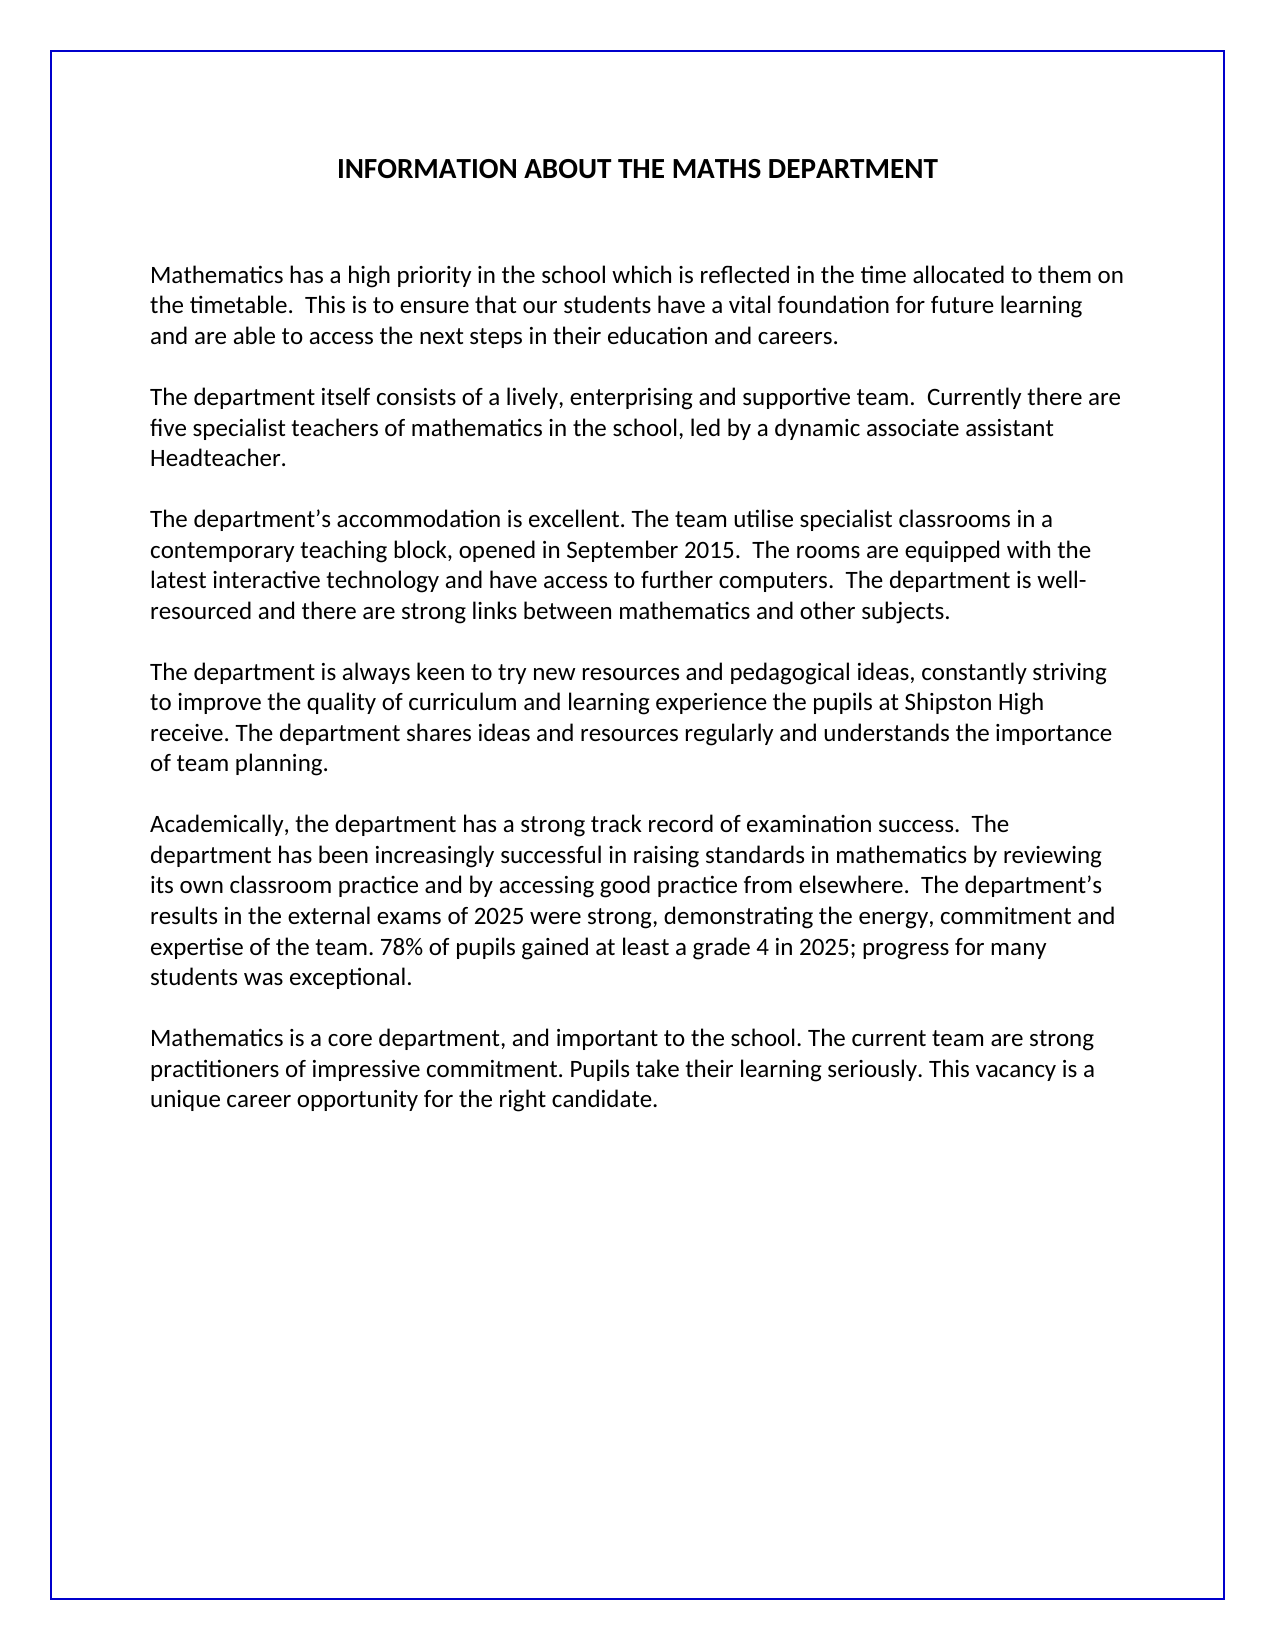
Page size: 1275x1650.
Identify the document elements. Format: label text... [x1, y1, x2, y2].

text The department is always keen to try new resources and pedagogical ideas, constantly striving to improve the quality of curriculum and learning experience the pupils at Shipston High receive. The department shares ideas and resources regularly and understands the importance of team planning. [150, 656, 1125, 778]
subtitle INFORMATION ABOUT THE MATHS DEPARTMENT [150, 150, 1125, 186]
text The department’s accommodation is excellent. The team utilise specialist classrooms in a contemporary teaching block, opened in September 2015. The rooms are equipped with the latest interactive technology and have access to further computers. The department is well-resourced and there are strong links between mathematics and other subjects. [150, 503, 1125, 625]
text Mathematics has a high priority in the school which is reflected in the time allocated to them on the timetable. This is to ensure that our students have a vital foundation for future learning and are able to access the next steps in their education and careers. [150, 259, 1125, 351]
text The department itself consists of a lively, enterprising and supportive team. Currently there are five specialist teachers of mathematics in the school, led by a dynamic associate assistant Headteacher. [150, 381, 1125, 473]
text Mathematics is a core department, and important to the school. The current team are strong practitioners of impressive commitment. Pupils take their learning seriously. This vacancy is a unique career opportunity for the right candidate. [150, 1022, 1125, 1114]
text Academically, the department has a strong track record of examination success. The department has been increasingly successful in raising standards in mathematics by reviewing its own classroom practice and by accessing good practice from elsewhere. The department’s results in the external exams of 2025 were strong, demonstrating the energy, commitment and expertise of the team. 78% of pupils gained at least a grade 4 in 2025; progress for many students was exceptional. [150, 808, 1125, 992]
